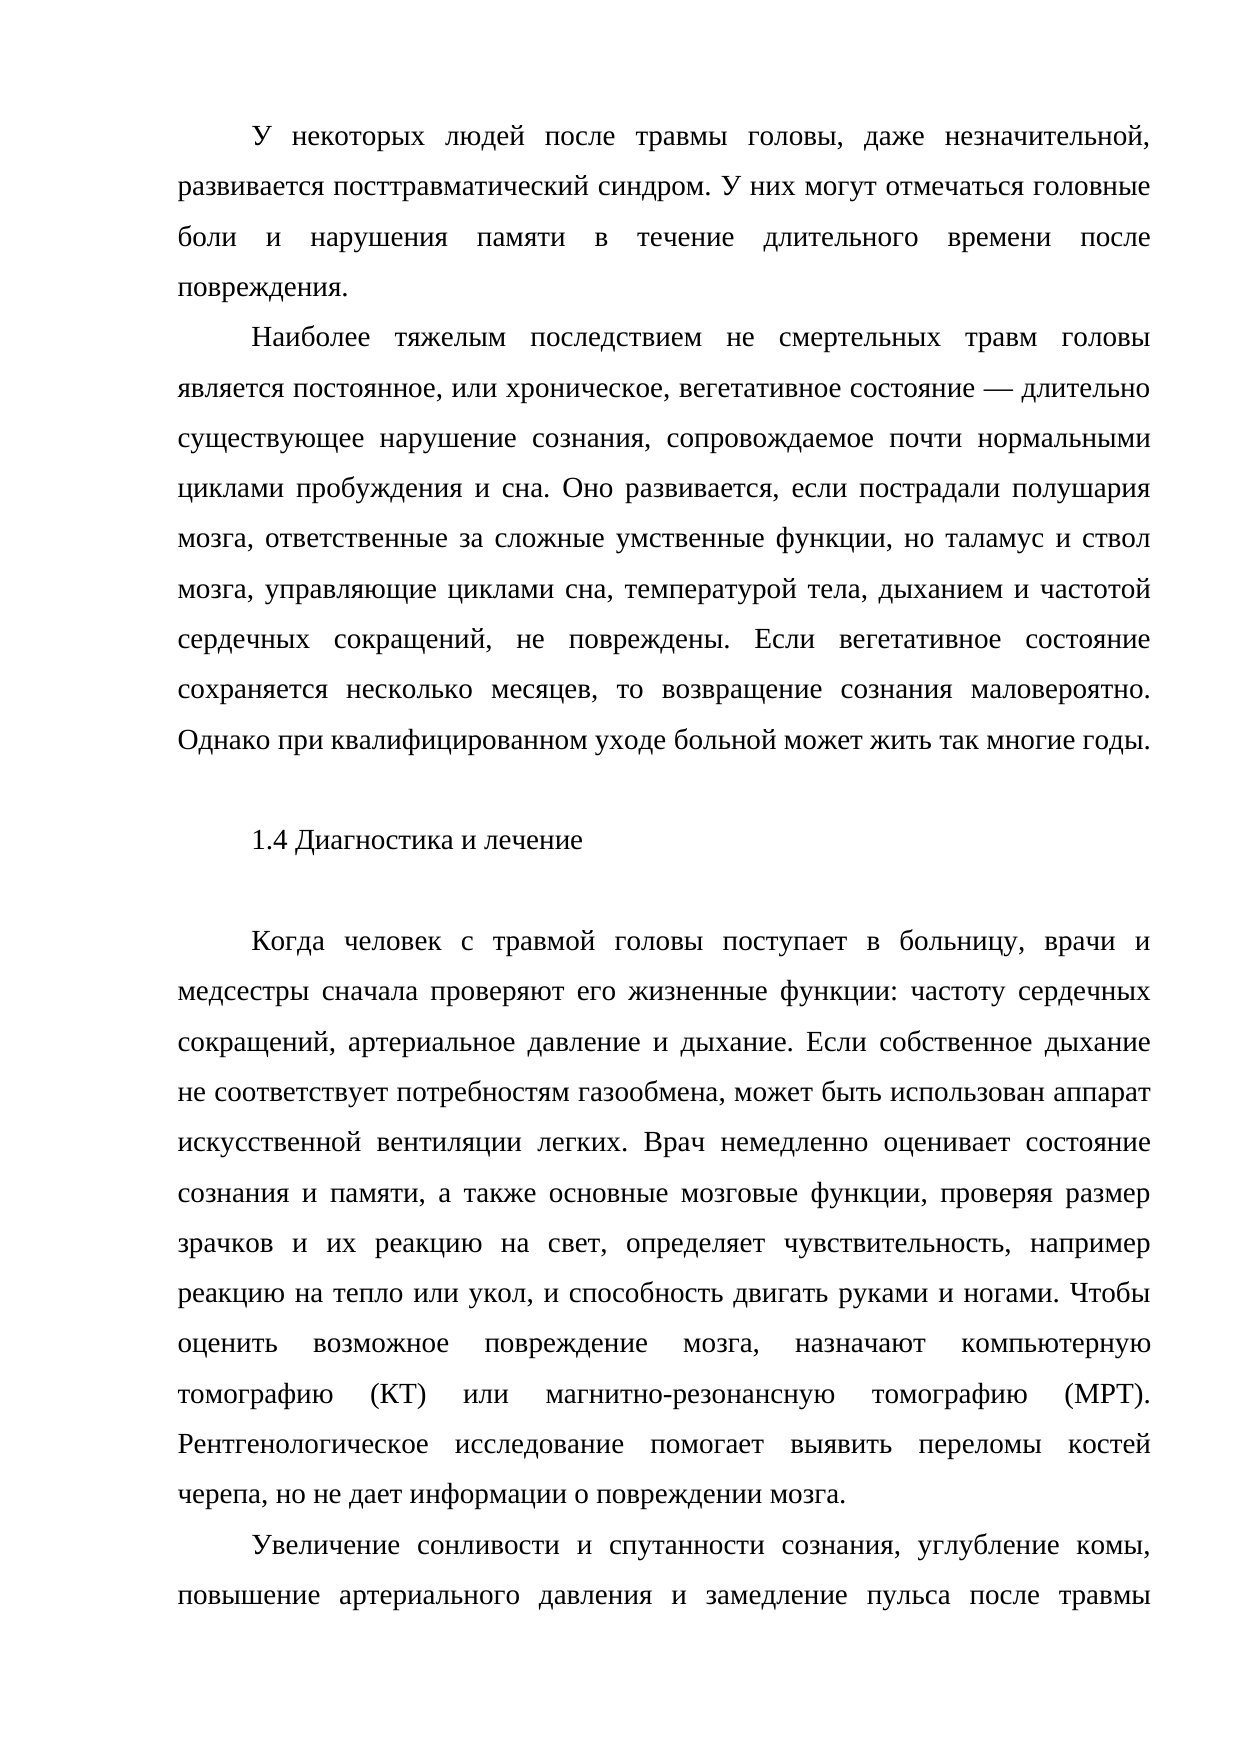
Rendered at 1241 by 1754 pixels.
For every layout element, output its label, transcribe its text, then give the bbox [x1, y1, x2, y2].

text У некоторых людей после травмы головы, даже незначительной, развивается посттравматический синдром. У них могут отмечаться головные боли и нарушения памяти в течение длительного времени после повреждения. [177, 118, 1152, 303]
subtitle 1.4 Диагностика и лечение [177, 822, 1152, 856]
text Наиболее тяжелым последствием не смертельных травм головы является постоянное, или хроническое, вегетативное состояние — длительно существующее нарушение сознания, сопровождаемое почти нормальными циклами пробуждения и сна. Оно развивается, если пострадали полушария мозга, ответственные за сложные умственные функции, но таламус и ствол мозга, управляющие циклами сна, температурой тела, дыханием и частотой сердечных сокращений, не повреждены. Если вегетативное состояние сохраняется несколько месяцев, то возвращение сознания маловероятно. Однако при квалифицированном уходе больной может жить так многие годы. [177, 319, 1152, 755]
text Когда человек с травмой головы поступает в больницу, врачи и медсестры сначала проверяют его жизненные функции: частоту сердечных сокращений, артериальное давление и дыхание. Если собственное дыхание не соответствует потребностям газообмена, может быть использован аппарат искусственной вентиляции легких. Врач немедленно оценивает состояние сознания и памяти, а также основные мозговые функции, проверяя размер зрачков и их реакцию на свет, определяет чувствительность, например реакцию на тепло или укол, и способность двигать руками и ногами. Чтобы оценить возможное повреждение мозга, назначают компьютерную томографию (КТ) или магнитно-резонансную томографию (МРТ). Рентгенологическое исследование помогает выявить переломы костей черепа, но не дает информации о повреждении мозга. [177, 923, 1152, 1510]
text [177, 1527, 1152, 1611]
